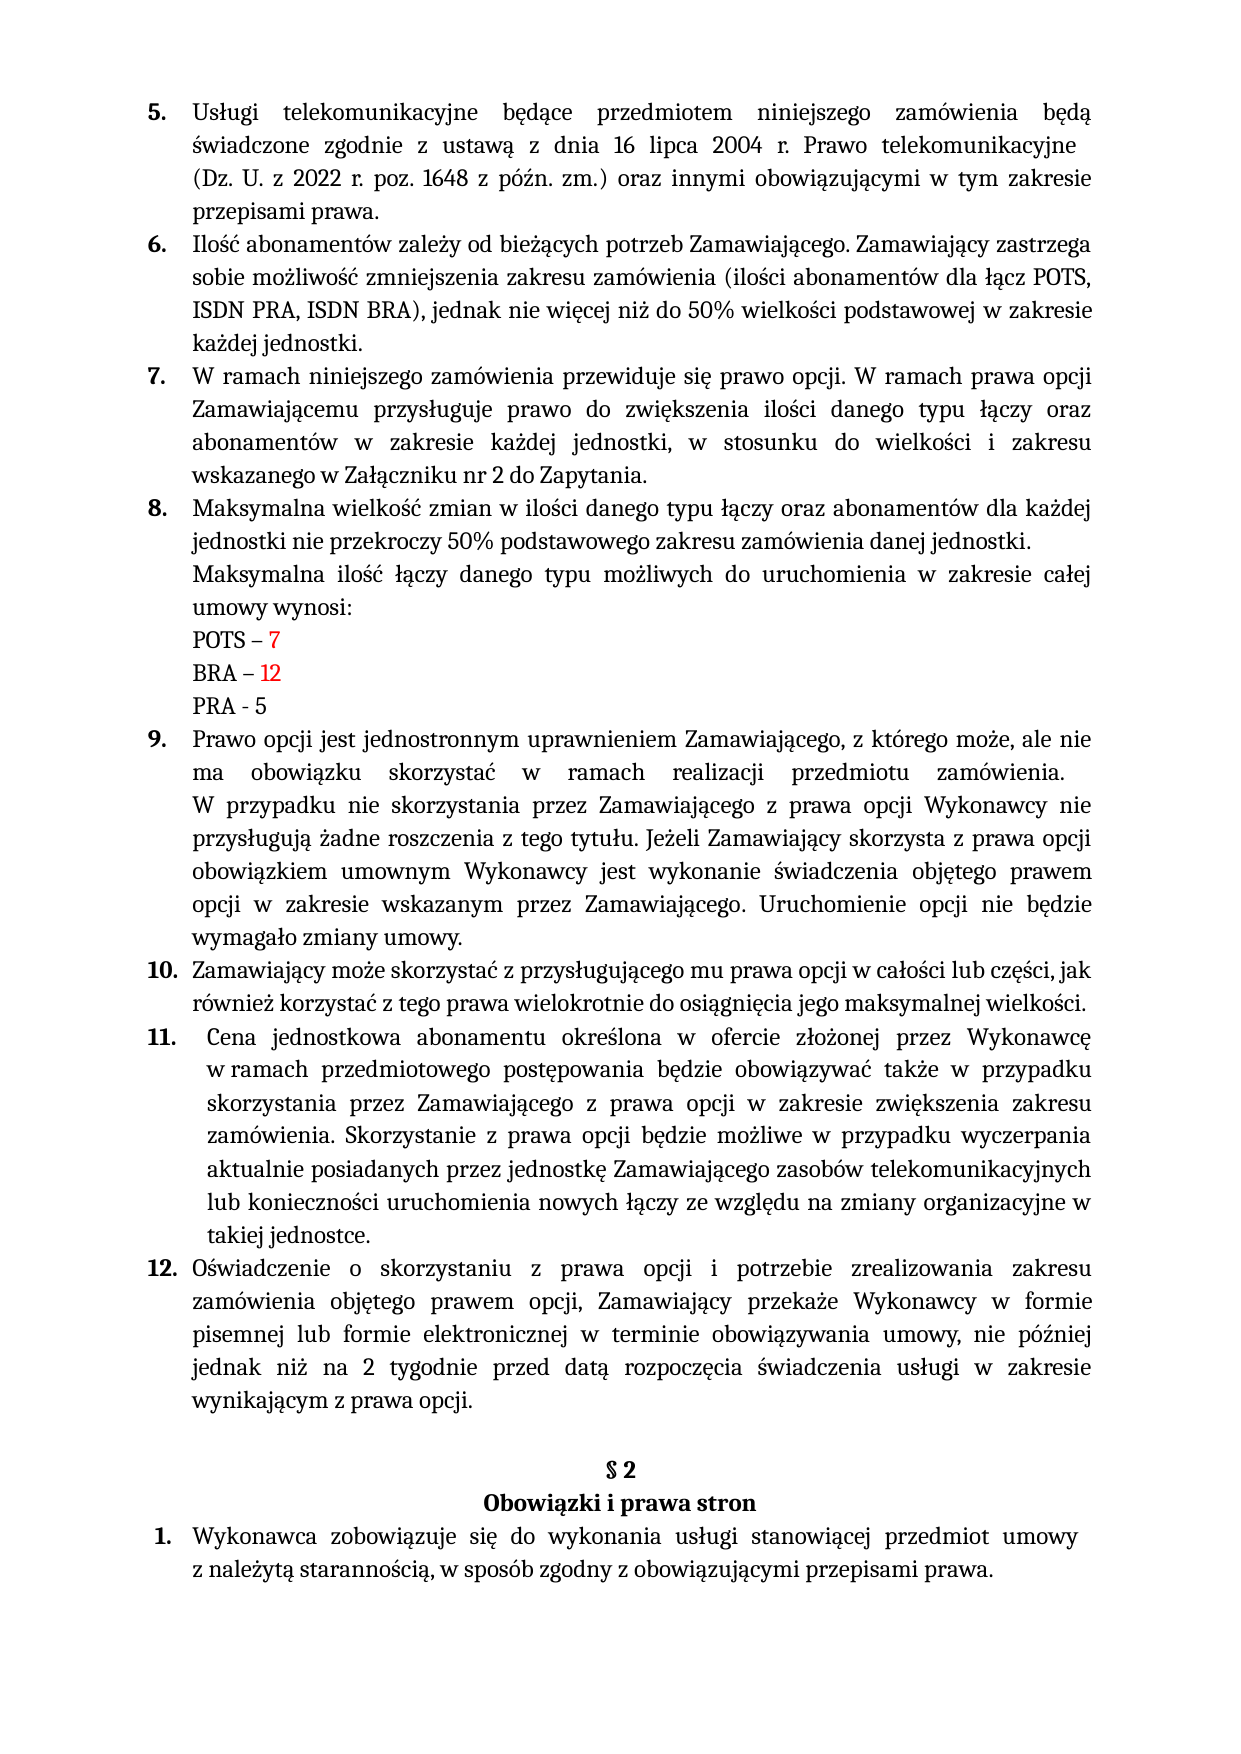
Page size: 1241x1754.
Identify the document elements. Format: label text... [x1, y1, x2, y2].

list Maksymalna wielkość zmian w ilości danego typu łączy oraz abonamentów dla każdej jednostki nie przekroczy 50% podstawowego zakresu zamówienia danej jednostki. [148, 494, 1092, 556]
list PRA - 5 [192, 692, 1092, 721]
list Maksymalna ilość łączy danego typu możliwych do uruchomienia w zakresie całej umowy wynosi: [192, 560, 1092, 622]
list Cena jednostkowa abonamentu określona w ofercie złożonej przez Wykonawcę w ramach przedmiotowego postępowania będzie obowiązywać także w przypadku skorzystania przez Zamawiającego z prawa opcji w zakresie zwiększenia zakresu zamówienia. Skorzystanie z prawa opcji będzie możliwe w przypadku wyczerpania aktualnie posiadanych przez jednostkę Zamawiającego zasobów telekomunikacyjnych lub konieczności uruchomienia nowych łączy ze względu na zmiany organizacyjne w takiej jednostce. [148, 1022, 1092, 1249]
list Prawo opcji jest jednostronnym uprawnieniem Zamawiającego, z którego może, ale nie ma obowiązku skorzystać w ramach realizacji przedmiotu zamówienia. W przypadku nie skorzystania przez Zamawiającego z prawa opcji Wykonawcy nie przysługują żadne roszczenia z tego tytułu. Jeżeli Zamawiający skorzysta z prawa opcji obowiązkiem umownym Wykonawcy jest wykonanie świadczenia objętego prawem opcji w zakresie wskazanym przez Zamawiającego. Uruchomienie opcji nie będzie wymagało zmiany umowy. [148, 725, 1092, 952]
list W ramach niniejszego zamówienia przewiduje się prawo opcji. W ramach prawa opcji Zamawiającemu przysługuje prawo do zwiększenia ilości danego typu łączy oraz abonamentów w zakresie każdej jednostki, w stosunku do wielkości i zakresu wskazanego w Załączniku nr 2 do Zapytania. [148, 362, 1092, 490]
list BRA – 12 [192, 659, 1092, 688]
text § 2 [148, 1456, 1092, 1484]
list Wykonawca zobowiązuje się do wykonania usługi stanowiącej przedmiot umowy z należytą starannością, w sposób zgodny z obowiązującymi przepisami prawa. [154, 1522, 1092, 1584]
list POTS – 7 [192, 626, 1092, 655]
list Zamawiający może skorzystać z przysługującego mu prawa opcji w całości lub części, jak również korzystać z tego prawa wielokrotnie do osiągnięcia jego maksymalnej wielkości. [148, 956, 1092, 1018]
list Ilość abonamentów zależy od bieżących potrzeb Zamawiającego. Zamawiający zastrzega sobie możliwość zmniejszenia zakresu zamówienia (ilości abonamentów dla łącz POTS, ISDN PRA, ISDN BRA), jednak nie więcej niż do 50% wielkości podstawowej w zakresie każdej jednostki. [148, 230, 1092, 358]
list Usługi telekomunikacyjne będące przedmiotem niniejszego zamówienia będą świadczone zgodnie z ustawą z dnia 16 lipca 2004 r. Prawo telekomunikacyjne (Dz. U. z 2022 r. poz. 1648 z późn. zm.) oraz innymi obowiązującymi w tym zakresie przepisami prawa. [148, 98, 1092, 226]
list Oświadczenie o skorzystaniu z prawa opcji i potrzebie zrealizowania zakresu zamówienia objętego prawem opcji, Zamawiający przekaże Wykonawcy w formie pisemnej lub formie elektronicznej w terminie obowiązywania umowy, nie później jednak niż na 2 tygodnie przed datą rozpoczęcia świadczenia usługi w zakresie wynikającym z prawa opcji. [148, 1253, 1092, 1414]
text Obowiązki i prawa stron [148, 1489, 1092, 1518]
